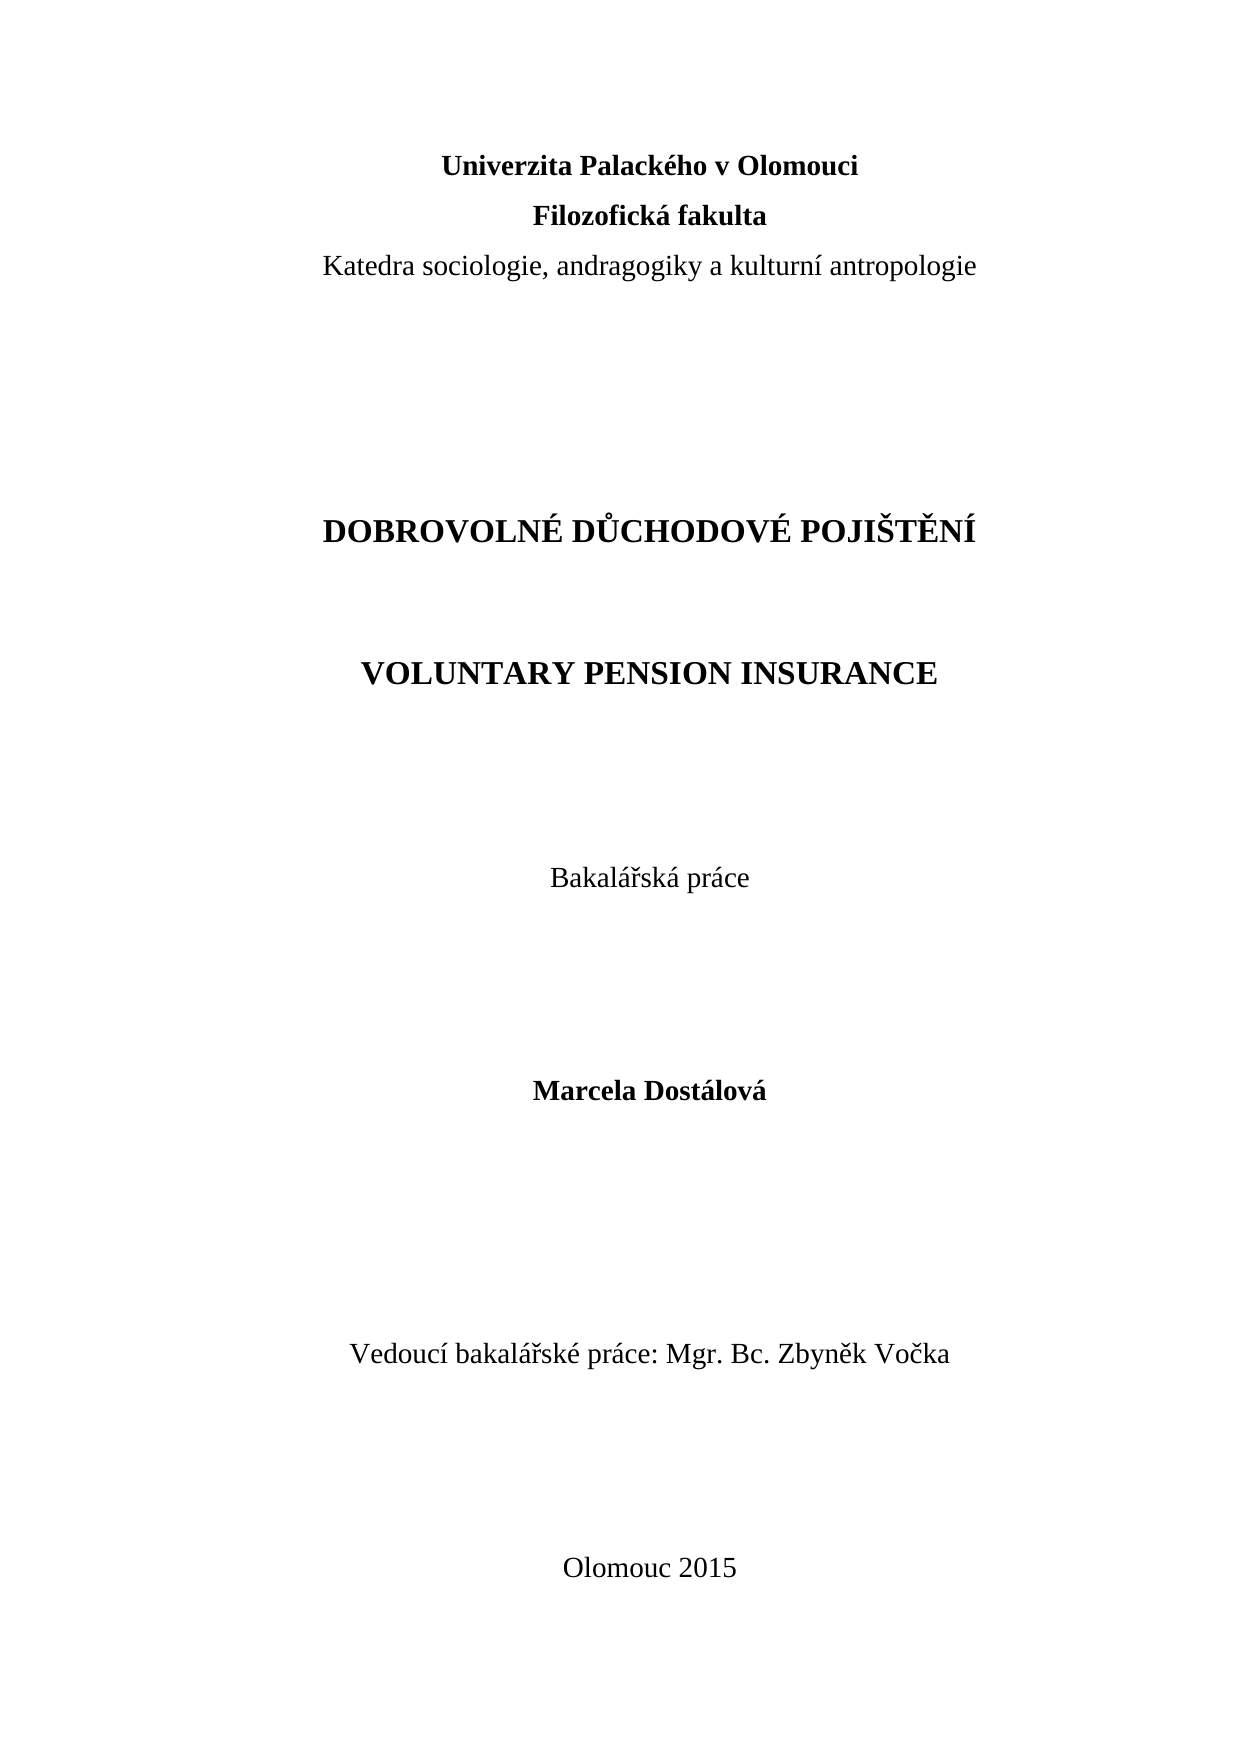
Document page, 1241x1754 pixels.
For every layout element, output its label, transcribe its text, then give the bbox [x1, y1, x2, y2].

text DOBROVOLNÉ DŮCHODOVÉ POJIŠTĚNÍ [266, 511, 1033, 550]
text Vedoucí bakalářské práce: Mgr. Bc. Zbyněk Vočka [266, 1336, 1033, 1370]
text Filozofická fakulta [266, 198, 1033, 232]
text Marcela Dostálová [266, 1073, 1033, 1107]
text Katedra sociologie, andragogiky a kulturní antropologie [266, 248, 1033, 282]
text VOLUNTARY PENSION INSURANCE [266, 654, 1033, 692]
text Olomouc 2015 [266, 1550, 1033, 1583]
text Univerzita Palackého v Olomouci [266, 148, 1033, 181]
text Bakalářská práce [266, 860, 1033, 893]
